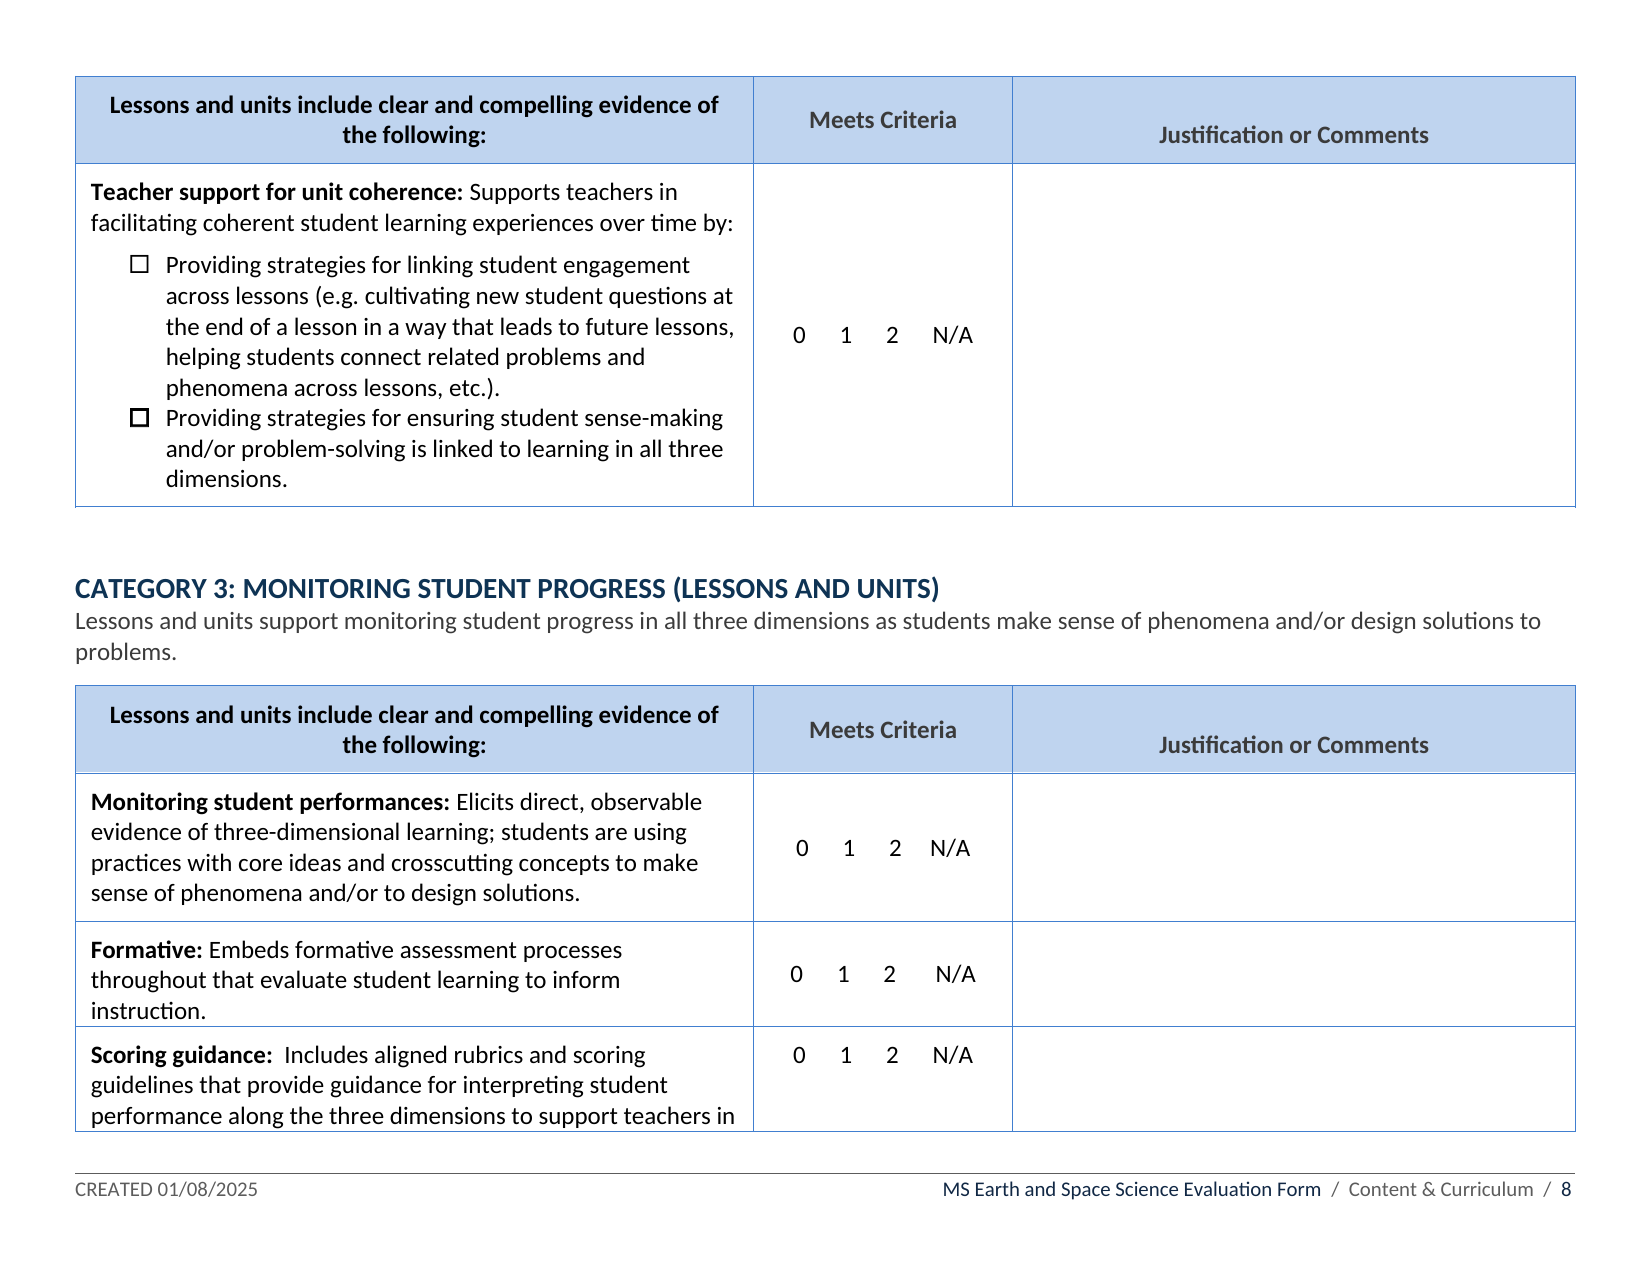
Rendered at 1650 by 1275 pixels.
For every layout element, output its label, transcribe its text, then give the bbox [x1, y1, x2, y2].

table_cell [1013, 922, 1575, 1026]
subtitle CATEGORY 3: Monitoring Student Progress (Lessons and Units) [75, 570, 1575, 606]
table_cell 0 1 2 N/A [754, 164, 1012, 506]
table_header Lessons and units include clear and compelling evidence of the following: [76, 686, 753, 772]
table_header Lessons and units include clear and compelling evidence of the following: [76, 77, 753, 163]
table_cell Monitoring student performances: Elicits direct, observable evidence of three-dimensional learning; students are using practices with core ideas and crosscutting concepts to make sense of phenomena and/or to design solutions. [76, 774, 753, 921]
table_cell [1013, 164, 1575, 506]
table_cell Teacher support for unit coherence: Supports teachers in facilitating coherent student learning experiences over time by: Providing strategies for linking student engagement across lessons (e.g. cultivating new student questions at the end of a lesson in a way that leads to future lessons, helping students connect related problems and phenomena across lessons, etc.). Providing strategies for ensuring student sense-making and/or problem-solving is linked to learning in all three dimensions. [76, 164, 753, 506]
table_cell [1013, 1027, 1575, 1131]
text Lessons and units support monitoring student progress in all three dimensions as students make sense of phenomena and/or design solutions to problems. [75, 606, 1575, 667]
table_cell 0 1 2 N/A [754, 1027, 1012, 1131]
table_header Justification or Comments [1013, 686, 1575, 772]
table_cell Formative: Embeds formative assessment processes throughout that evaluate student learning to inform instruction. [76, 922, 753, 1026]
table_header Justification or Comments [1013, 77, 1575, 163]
table_cell 0 1 2 N/A [754, 922, 1012, 1026]
table_header Meets Criteria [754, 77, 1012, 163]
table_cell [76, 1027, 753, 1131]
table_cell [1013, 774, 1575, 921]
table_cell 0 1 2 N/A [754, 774, 1012, 921]
table_header Meets Criteria [754, 686, 1012, 772]
